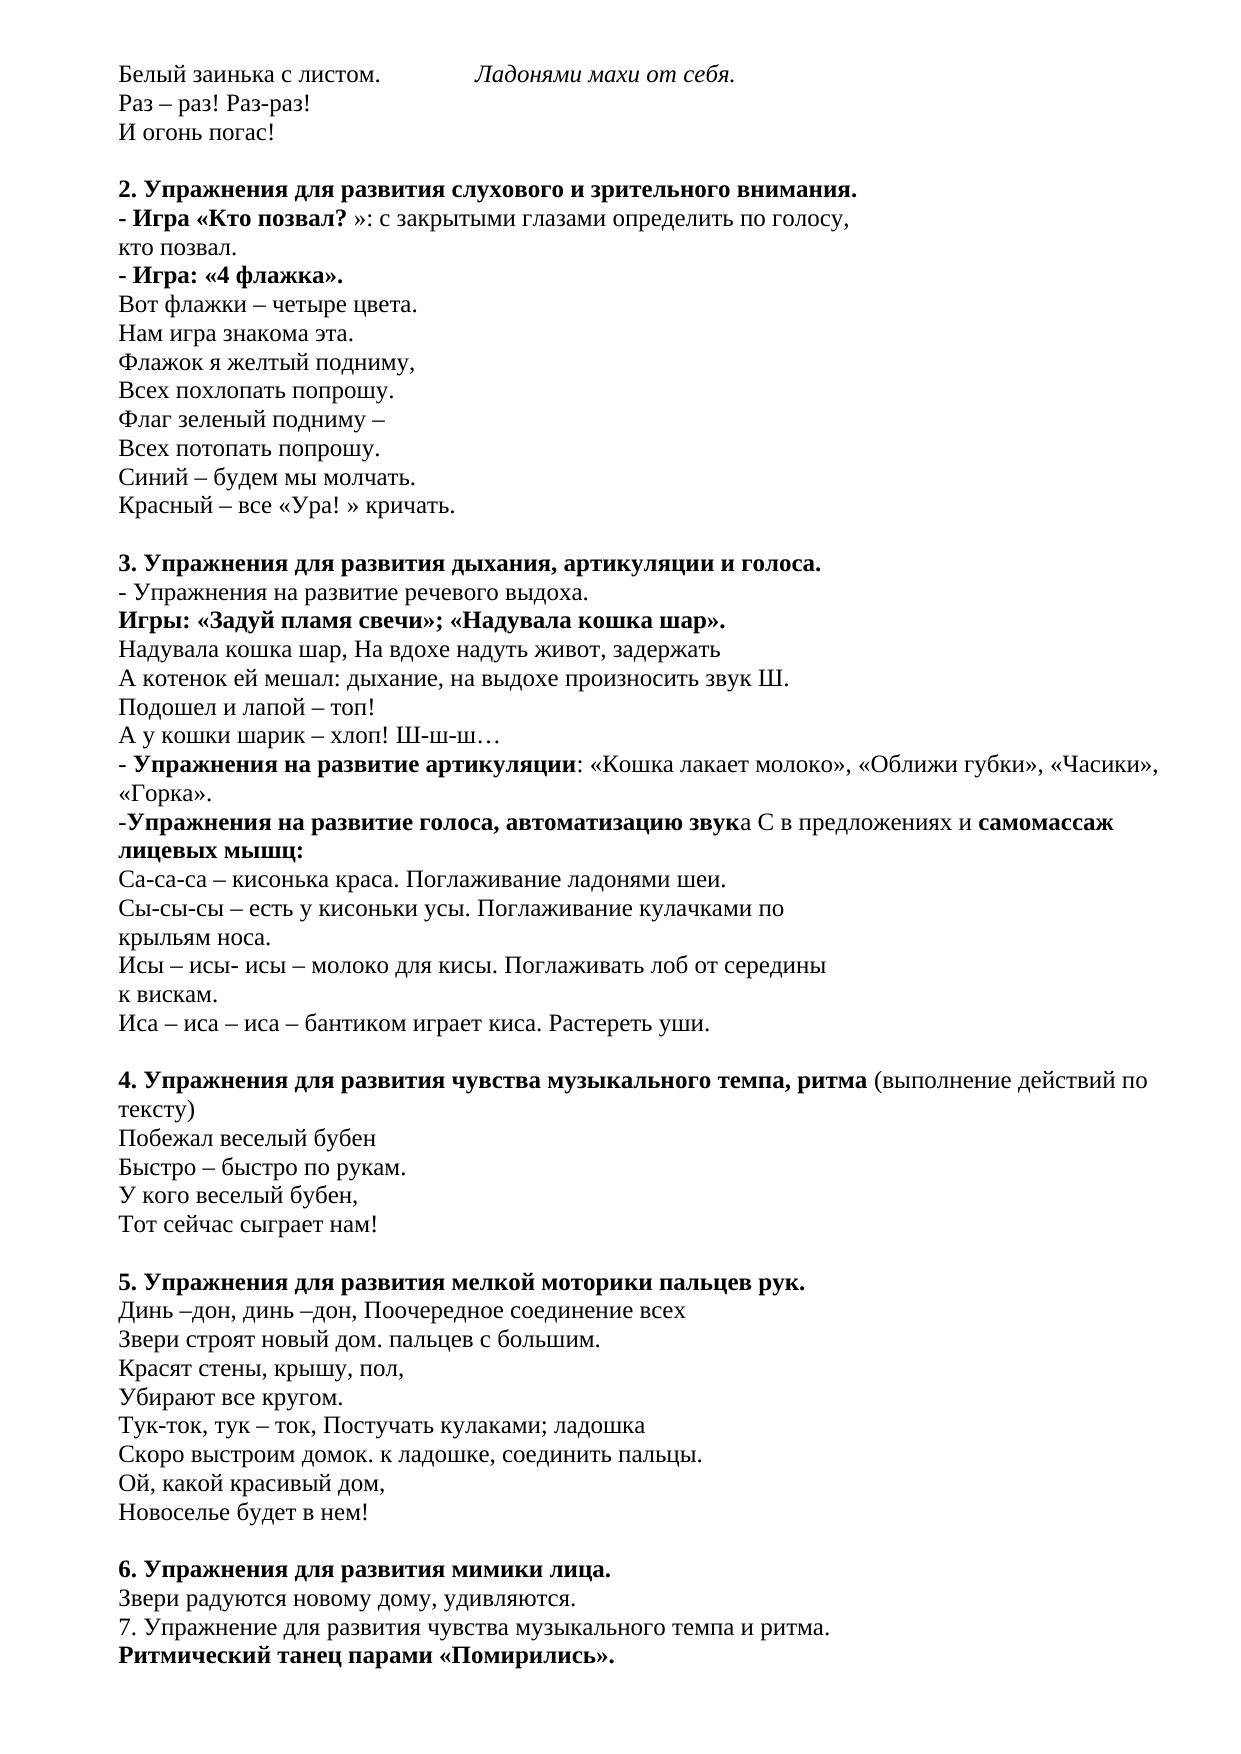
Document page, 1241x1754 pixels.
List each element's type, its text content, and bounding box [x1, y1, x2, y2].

text Синий – будем мы молчать. [118, 462, 1181, 490]
text У кого веселый бубен, [118, 1180, 1181, 1209]
text 6. Упражнения для развития мимики лица. [118, 1554, 1181, 1583]
text И огонь погас! [118, 117, 1181, 145]
text Новоселье будет в нем! [118, 1497, 1181, 1525]
text Раз – раз! Раз-раз! [118, 88, 1181, 117]
text Игры: «Задуй пламя свечи»; «Надувала кошка шар». [118, 605, 1181, 634]
text Быстро – быстро по рукам. [118, 1152, 1181, 1180]
text к вискам. [118, 979, 1181, 1008]
text 3. Упражнения для развития дыхания, артикуляции и голоса. [118, 548, 1181, 577]
text Подошел и лапой – топ! [118, 692, 1181, 720]
text Флажок я желтый подниму, [118, 347, 1181, 375]
text -Упражнения на развитие голоса, автоматизацию звука С в предложениях и самомассаж лицевых мышц: [118, 807, 1181, 864]
text 4. Упражнения для развития чувства музыкального темпа, ритма (выполнение действий по тексту) [118, 1065, 1181, 1123]
text Динь –дон, динь –дон, Поочередное соединение всех [118, 1295, 1181, 1324]
text Убирают все кругом. [118, 1382, 1181, 1410]
text Вот флажки – четыре цвета. [118, 289, 1181, 318]
text Всех потопать попрошу. [118, 433, 1181, 462]
text Красный – все «Ура! » кричать. [118, 490, 1181, 519]
text Звери строят новый дом. пальцев с большим. [118, 1324, 1181, 1353]
text Тот сейчас сыграет нам! [118, 1209, 1181, 1238]
text - Игра: «4 флажка». [118, 260, 1181, 289]
text А у кошки шарик – хлоп! Ш-ш-ш… [118, 720, 1181, 749]
text 7. Упражнение для развития чувства музыкального темпа и ритма. [118, 1612, 1181, 1640]
text Скоро выстроим домок. к ладошке, соединить пальцы. [118, 1439, 1181, 1468]
text 5. Упражнения для развития мелкой моторики пальцев рук. [118, 1267, 1181, 1295]
text Иса – иса – иса – бантиком играет киса. Растереть уши. [118, 1008, 1181, 1037]
text Флаг зеленый подниму – [118, 404, 1181, 433]
text Нам игра знакома эта. [118, 318, 1181, 347]
text Всех похлопать попрошу. [118, 375, 1181, 404]
text Са-са-са – кисонька краса. Поглаживание ладонями шеи. [118, 864, 1181, 893]
text Красят стены, крышу, пол, [118, 1353, 1181, 1382]
text 2. Упражнения для развития слухового и зрительного внимания. [118, 174, 1181, 203]
text Белый заинька с листом. Ладонями махи от себя. [118, 59, 1181, 88]
text Ой, какой красивый дом, [118, 1468, 1181, 1497]
text А котенок ей мешал: дыхание, на выдохе произносить звук Ш. [118, 663, 1181, 692]
text Побежал веселый бубен [118, 1123, 1181, 1152]
text кто позвал. [118, 232, 1181, 260]
text Ритмический танец парами «Помирились». [118, 1640, 1181, 1669]
text - Упражнения на развитие речевого выдоха. [118, 577, 1181, 605]
text - Упражнения на развитие артикуляции: «Кошка лакает молоко», «Оближи губки», «Часики», «Горка». [118, 749, 1181, 807]
text крыльям носа. [118, 922, 1181, 950]
text Надувала кошка шар, На вдохе надуть живот, задержать [118, 634, 1181, 663]
text Сы-сы-сы – есть у кисоньки усы. Поглаживание кулачками по [118, 893, 1181, 922]
text Тук-ток, тук – ток, Постучать кулаками; ладошка [118, 1410, 1181, 1439]
text - Игра «Кто позвал? »: с закрытыми глазами определить по голосу, [118, 203, 1181, 232]
text Звери радуются новому дому, удивляются. [118, 1583, 1181, 1612]
text Исы – исы- исы – молоко для кисы. Поглаживать лоб от середины [118, 950, 1181, 979]
